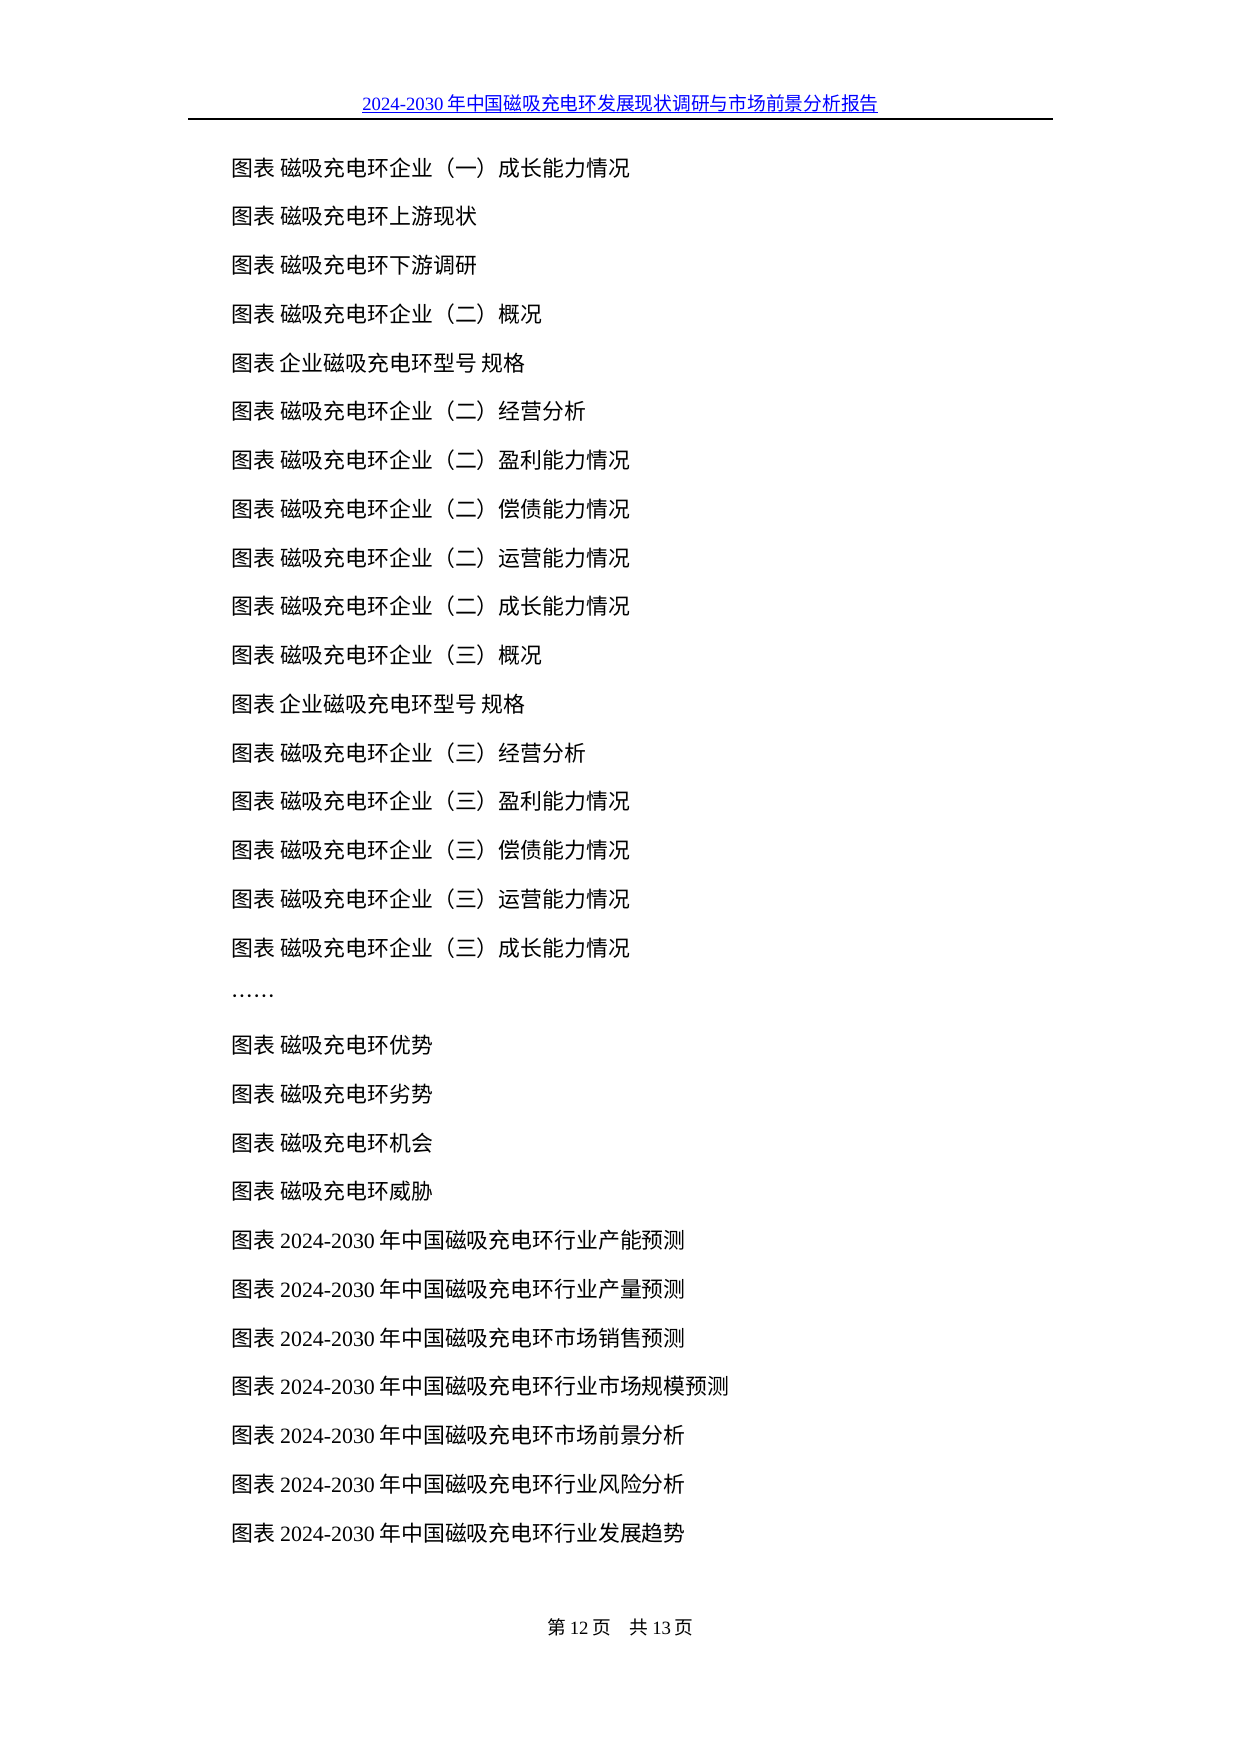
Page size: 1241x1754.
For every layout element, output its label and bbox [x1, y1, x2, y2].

text [187, 150, 1053, 1548]
